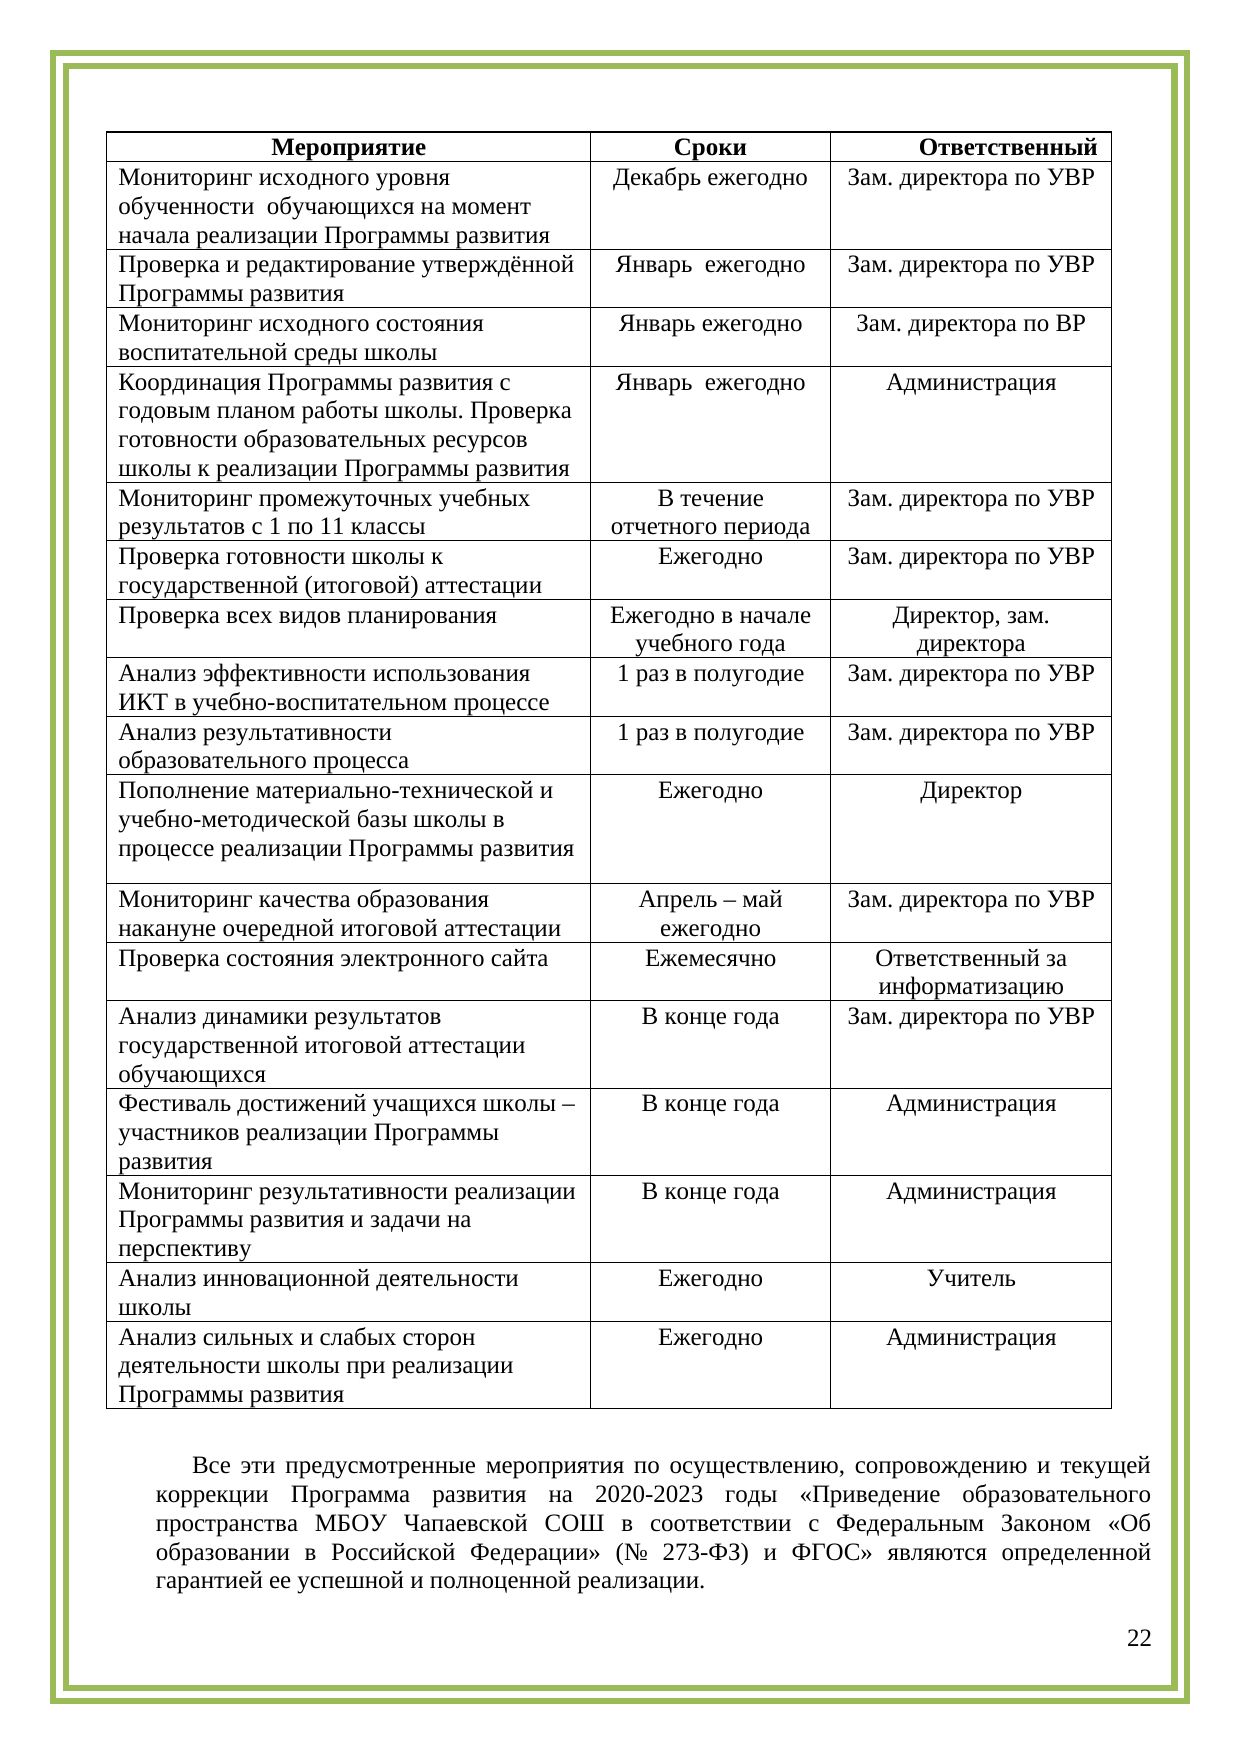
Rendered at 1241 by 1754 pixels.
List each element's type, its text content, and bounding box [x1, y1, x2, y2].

table_header Мероприятие [107, 133, 590, 161]
table_cell 1 раз в полугодие [591, 658, 830, 716]
table_cell Фестиваль достижений учащихся школы – участников реализации Программы развития [107, 1089, 590, 1175]
table_cell Директор, зам. директора [831, 600, 1111, 657]
table_cell Администрация [831, 1322, 1111, 1408]
table_cell Январь ежегодно [591, 367, 830, 482]
table_cell В конце года [591, 1176, 830, 1262]
table_cell Администрация [831, 1089, 1111, 1175]
table_cell Проверка и редактирование утверждённой Программы развития [107, 250, 590, 307]
table_cell Мониторинг качества образования накануне очередной итоговой аттестации [107, 884, 590, 942]
table_cell Зам. директора по УВР [831, 162, 1111, 248]
table_cell Зам. директора по УВР [831, 717, 1111, 774]
table_cell Анализ эффективности использования ИКТ в учебно-воспитательном процессе [107, 658, 590, 716]
table_cell В конце года [591, 1001, 830, 1087]
table_cell Мониторинг промежуточных учебных результатов с 1 по 11 классы [107, 483, 590, 540]
table_cell Зам. директора по УВР [831, 250, 1111, 307]
table_cell Ежегодно в начале учебного года [591, 600, 830, 657]
table_cell Проверка состояния электронного сайта [107, 943, 590, 1000]
table_cell 1 раз в полугодие [591, 717, 830, 774]
table_cell Мониторинг исходного уровня обученности обучающихся на момент начала реализации Программы развития [107, 162, 590, 248]
table_cell Мониторинг исходного состояния воспитательной среды школы [107, 308, 590, 366]
table_cell Проверка всех видов планирования [107, 600, 590, 657]
text Все эти предусмотренные мероприятия по осуществлению, сопровождению и текущей коррекции Программа развития на 2020-2023 годы «Приведение образовательного пространства МБОУ Чапаевской СОШ в соответствии с Федеральным Законом «Об образовании в Российской Федерации» (№ 273-ФЗ) и ФГОС» являются определенной гарантией ее успешной и полноценной реализации. [156, 1451, 1152, 1594]
table_cell Ежегодно [591, 1322, 830, 1408]
table_cell В конце года [591, 1089, 830, 1175]
table_cell Зам. директора по УВР [831, 1001, 1111, 1087]
table_cell Январь ежегодно [591, 250, 830, 307]
table_cell Пополнение материально-технической и учебно-методической базы школы в процессе реализации Программы развития [107, 775, 590, 883]
table_cell Ежегодно [591, 541, 830, 599]
table_cell Мониторинг результативности реализации Программы развития и задачи на перспективу [107, 1176, 590, 1262]
table_cell Зам. директора по УВР [831, 483, 1111, 540]
table_cell Анализ инновационной деятельности школы [107, 1263, 590, 1321]
table_cell Анализ сильных и слабых сторон деятельности школы при реализации Программы развития [107, 1322, 590, 1408]
table_cell Анализ динамики результатов государственной итоговой аттестации обучающихся [107, 1001, 590, 1087]
table_header Сроки [591, 133, 830, 161]
table_cell Зам. директора по ВР [831, 308, 1111, 366]
table_cell Декабрь ежегодно [591, 162, 830, 248]
table_cell Зам. директора по УВР [831, 541, 1111, 599]
table_cell Координация Программы развития с годовым планом работы школы. Проверка готовности образовательных ресурсов школы к реализации Программы развития [107, 367, 590, 482]
table_cell Директор [831, 775, 1111, 883]
table_cell Ежемесячно [591, 943, 830, 1000]
table_cell Администрация [831, 1176, 1111, 1262]
table_cell Январь ежегодно [591, 308, 830, 366]
table_cell Проверка готовности школы к государственной (итоговой) аттестации [107, 541, 590, 599]
table_cell Зам. директора по УВР [831, 658, 1111, 716]
table_cell Ответственный за информатизацию [831, 943, 1111, 1000]
table_cell Администрация [831, 367, 1111, 482]
table_cell Учитель [831, 1263, 1111, 1321]
table_cell Апрель – май ежегодно [591, 884, 830, 942]
table_cell Зам. директора по УВР [831, 884, 1111, 942]
table_header Ответственный [831, 133, 1111, 161]
table_cell В течение отчетного периода [591, 483, 830, 540]
table_cell Ежегодно [591, 775, 830, 883]
table_cell Анализ результативности образовательного процесса [107, 717, 590, 774]
table_cell Ежегодно [591, 1263, 830, 1321]
